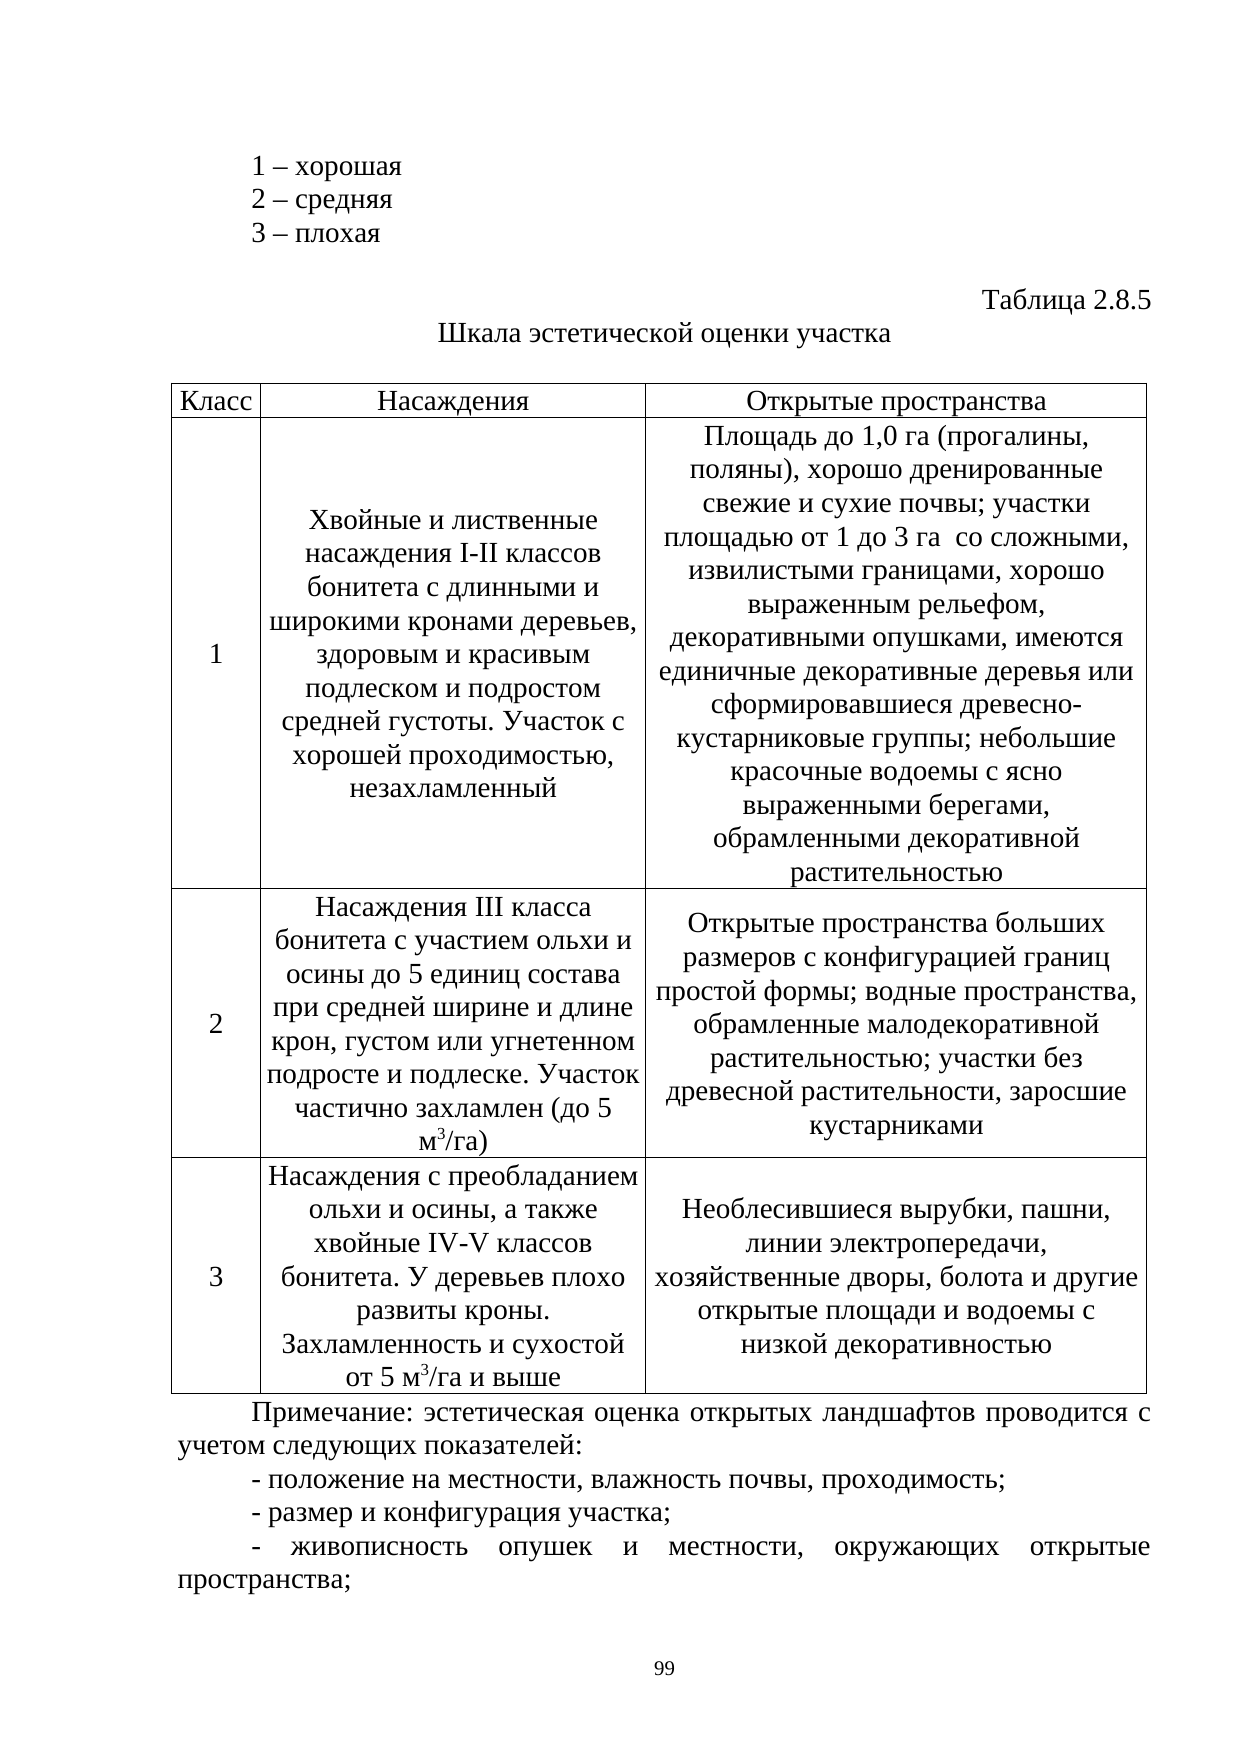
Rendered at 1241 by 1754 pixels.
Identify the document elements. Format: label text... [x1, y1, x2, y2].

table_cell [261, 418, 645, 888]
text Шкала эстетической оценки участка [177, 315, 1152, 349]
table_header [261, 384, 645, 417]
text Таблица 2.8.5 [177, 282, 1152, 315]
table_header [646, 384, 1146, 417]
text - живописность опушек и местности, окружающих открытые пространства; [177, 1528, 1152, 1595]
text - размер и конфигурация участка; [177, 1494, 1152, 1528]
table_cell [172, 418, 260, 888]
text 1 – хорошая [177, 148, 1152, 181]
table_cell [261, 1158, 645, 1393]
text - положение на местности, влажность почвы, проходимость; [177, 1461, 1152, 1494]
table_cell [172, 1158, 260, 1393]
text 3 – плохая [177, 215, 1152, 248]
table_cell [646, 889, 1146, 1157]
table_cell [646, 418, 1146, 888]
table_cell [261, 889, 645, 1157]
text 2 – средняя [177, 181, 1152, 215]
text Примечание: эстетическая оценка открытых ландшафтов проводится с учетом следующих показателей: [177, 1394, 1152, 1461]
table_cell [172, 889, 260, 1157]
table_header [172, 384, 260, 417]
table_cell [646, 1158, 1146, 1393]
